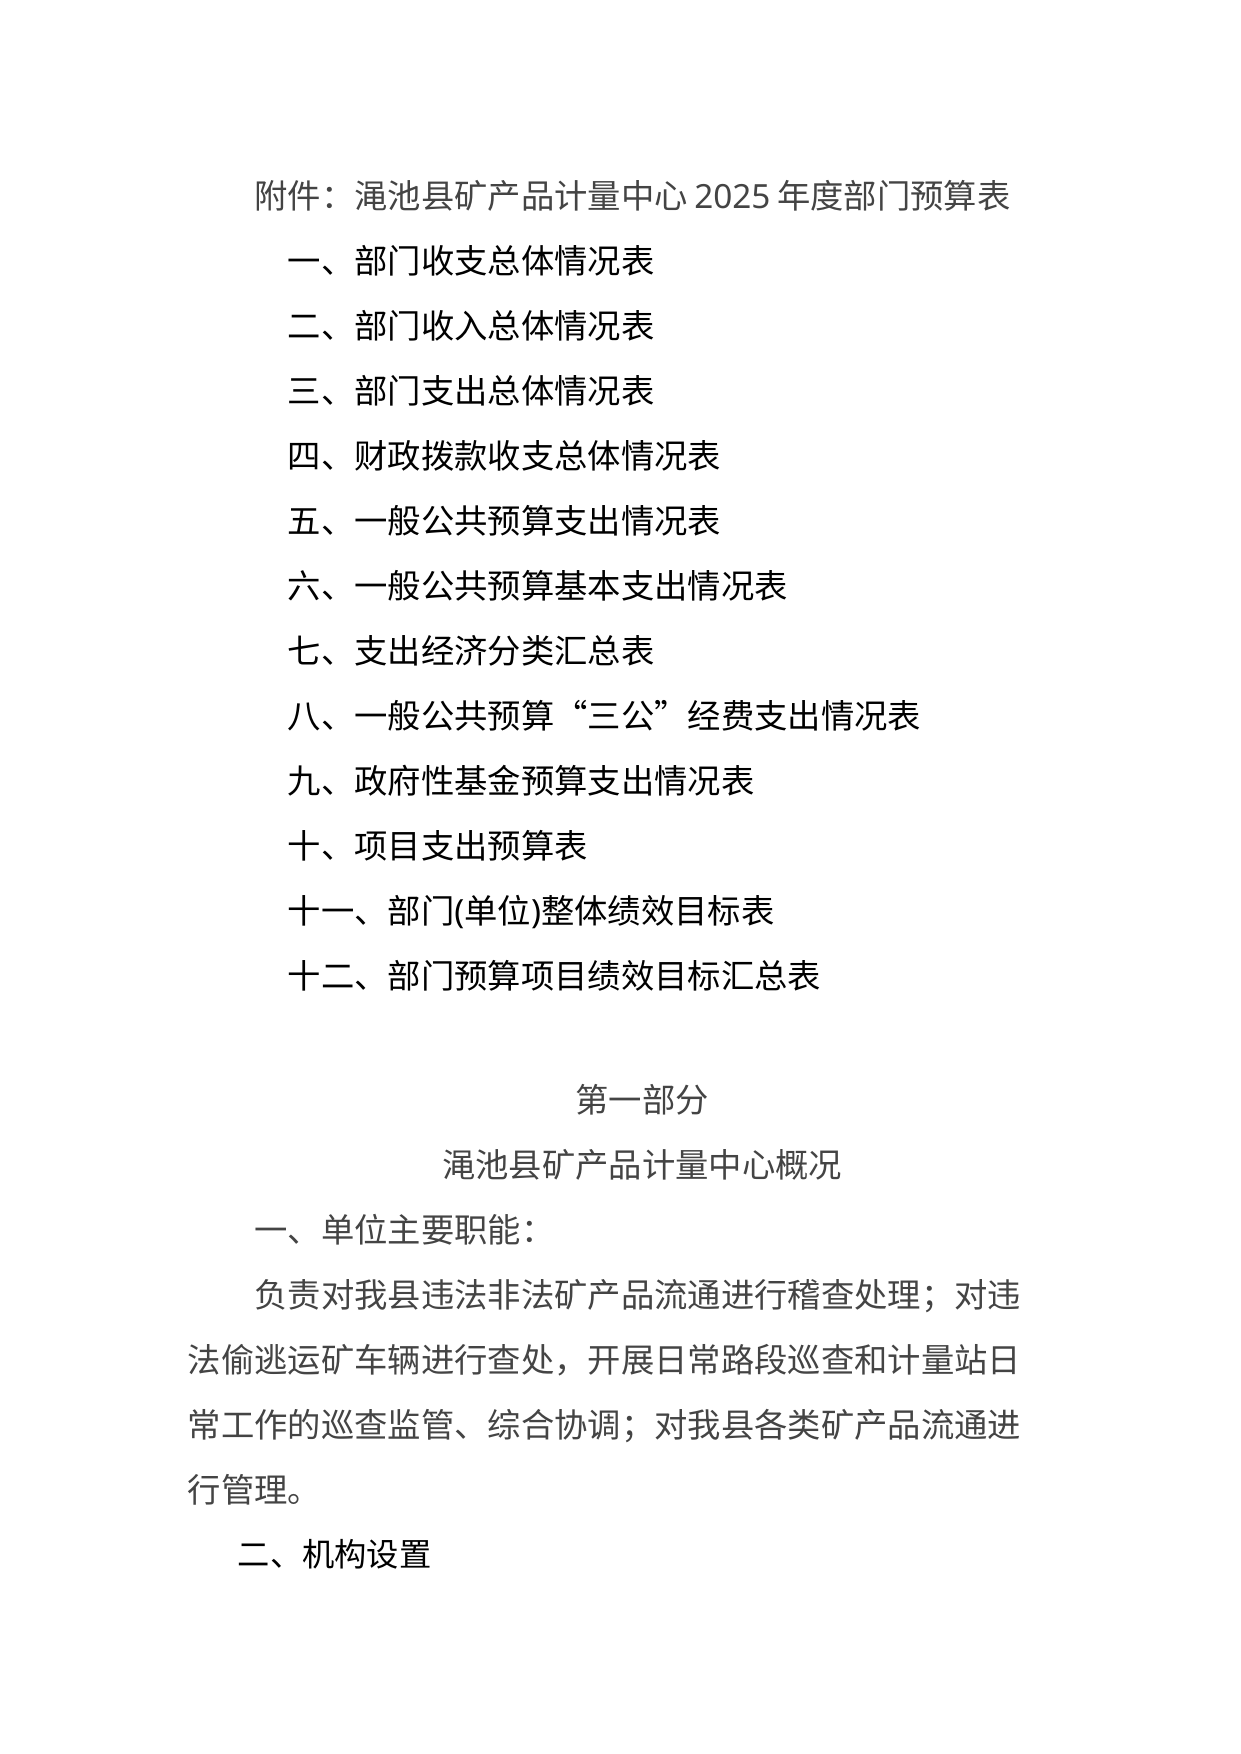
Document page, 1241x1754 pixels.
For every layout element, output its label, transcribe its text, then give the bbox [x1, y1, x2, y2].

text 六、一般公共预算基本支出情况表 [187, 552, 1053, 617]
text 负责对我县违法非法矿产品流通进行稽查处理；对违法偷逃运矿车辆进行查处，开展日常路段巡查和计量站日常工作的巡查监管、综合协调；对我县各类矿产品流通进行管理。 [187, 1260, 1053, 1520]
text 五、一般公共预算支出情况表 [187, 487, 1053, 552]
text 十一、部门(单位)整体绩效目标表 [187, 877, 1053, 942]
text 三、部门支出总体情况表 [187, 357, 1053, 422]
text 八、一般公共预算“三公”经费支出情况表 [187, 682, 1053, 747]
text 十二、部门预算项目绩效目标汇总表 [187, 942, 1047, 1000]
text 九、政府性基金预算支出情况表 [187, 747, 1053, 812]
text 二、部门收入总体情况表 [187, 292, 1053, 357]
text 附件：渑池县矿产品计量中心2025年度部门预算表 [187, 162, 1053, 227]
text 四、财政拨款收支总体情况表 [187, 422, 1053, 487]
text 渑池县矿产品计量中心概况 [187, 1130, 1053, 1195]
text 一、单位主要职能： [187, 1195, 1053, 1260]
text 七、支出经济分类汇总表 [187, 617, 1053, 682]
text 第一部分 [187, 1065, 1053, 1130]
text 十、项目支出预算表 [187, 812, 1053, 877]
text 二、机构设置 [187, 1520, 1053, 1585]
text 一、部门收支总体情况表 [187, 227, 1053, 292]
